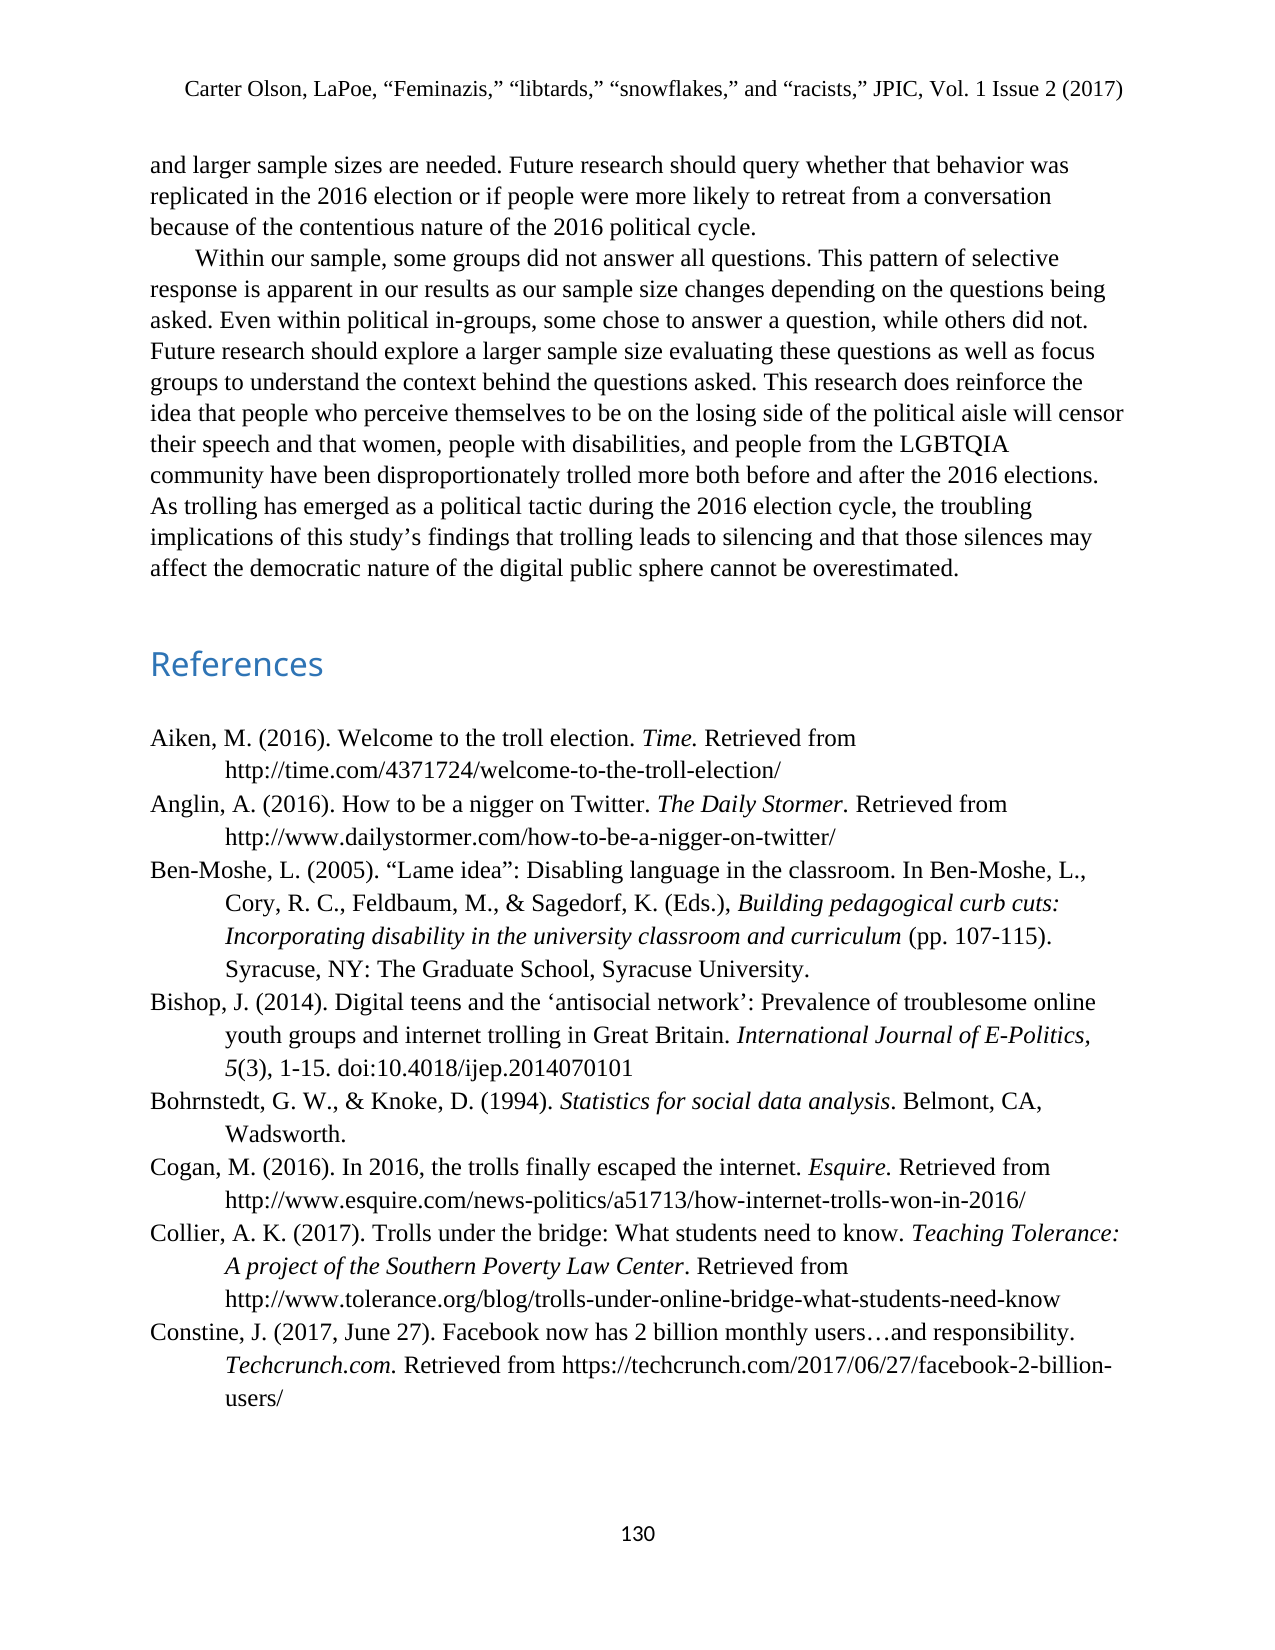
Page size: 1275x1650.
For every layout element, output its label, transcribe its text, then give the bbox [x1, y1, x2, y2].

text Bohrnstedt, G. W., & Knoke, D. (1994). Statistics for social data analysis. Belmont, CA, Wadsworth. [150, 1086, 1125, 1148]
text Bishop, J. (2014). Digital teens and the ‘antisocial network’: Prevalence of troublesome online youth groups and internet trolling in Great Britain. International Journal of E-Politics, 5(3), 1-15. doi:10.4018/ijep.2014070101 [150, 987, 1125, 1082]
text Cogan, M. (2016). In 2016, the trolls finally escaped the internet. Esquire. Retrieved from http://www.esquire.com/news-politics/a51713/how-internet-trolls-won-in-2016/ [150, 1152, 1125, 1214]
text Constine, J. (2017, June 27). Facebook now has 2 billion monthly users…and responsibility. Techcrunch.com. Retrieved from https://techcrunch.com/2017/06/27/facebook-2-billion-users/ [150, 1317, 1125, 1412]
text Anglin, A. (2016). How to be a nigger on Twitter. The Daily Stormer. Retrieved from http://www.dailystormer.com/how-to-be-a-nigger-on-twitter/ [150, 789, 1125, 850]
text Within our sample, some groups did not answer all questions. This pattern of selective response is apparent in our results as our sample size changes depending on the questions being asked. Even within political in-groups, some chose to answer a question, while others did not. Future research should explore a larger sample size evaluating these questions as well as focus groups to understand the context behind the questions asked. This research does reinforce the idea that people who perceive themselves to be on the losing side of the political aisle will censor their speech and that women, people with disabilities, and people from the LGBTQIA community have been disproportionately trolled more both before and after the 2016 elections. As trolling has emerged as a political tactic during the 2016 election cycle, the troubling implications of this study’s findings that trolling leads to silencing and that those silences may affect the democratic nature of the digital public sphere cannot be overestimated. [150, 243, 1125, 582]
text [150, 150, 1125, 241]
text Ben-Moshe, L. (2005). “Lame idea”: Disabling language in the classroom. In Ben-Moshe, L., Cory, R. C., Feldbaum, M., & Sagedorf, K. (Eds.), Building pedagogical curb cuts: Incorporating disability in the university classroom and curriculum (pp. 107-115). Syracuse, NY: The Graduate School, Syracuse University. [150, 855, 1125, 982]
text Collier, A. K. (2017). Trolls under the bridge: What students need to know. Teaching Tolerance: A project of the Southern Poverty Law Center. Retrieved from http://www.tolerance.org/blog/trolls-under-online-bridge-what-students-need-know [150, 1218, 1125, 1313]
subtitle References [150, 641, 1125, 686]
text Aiken, M. (2016). Welcome to the troll election. Time. Retrieved from http://time.com/4371724/welcome-to-the-troll-election/ [150, 723, 1125, 784]
